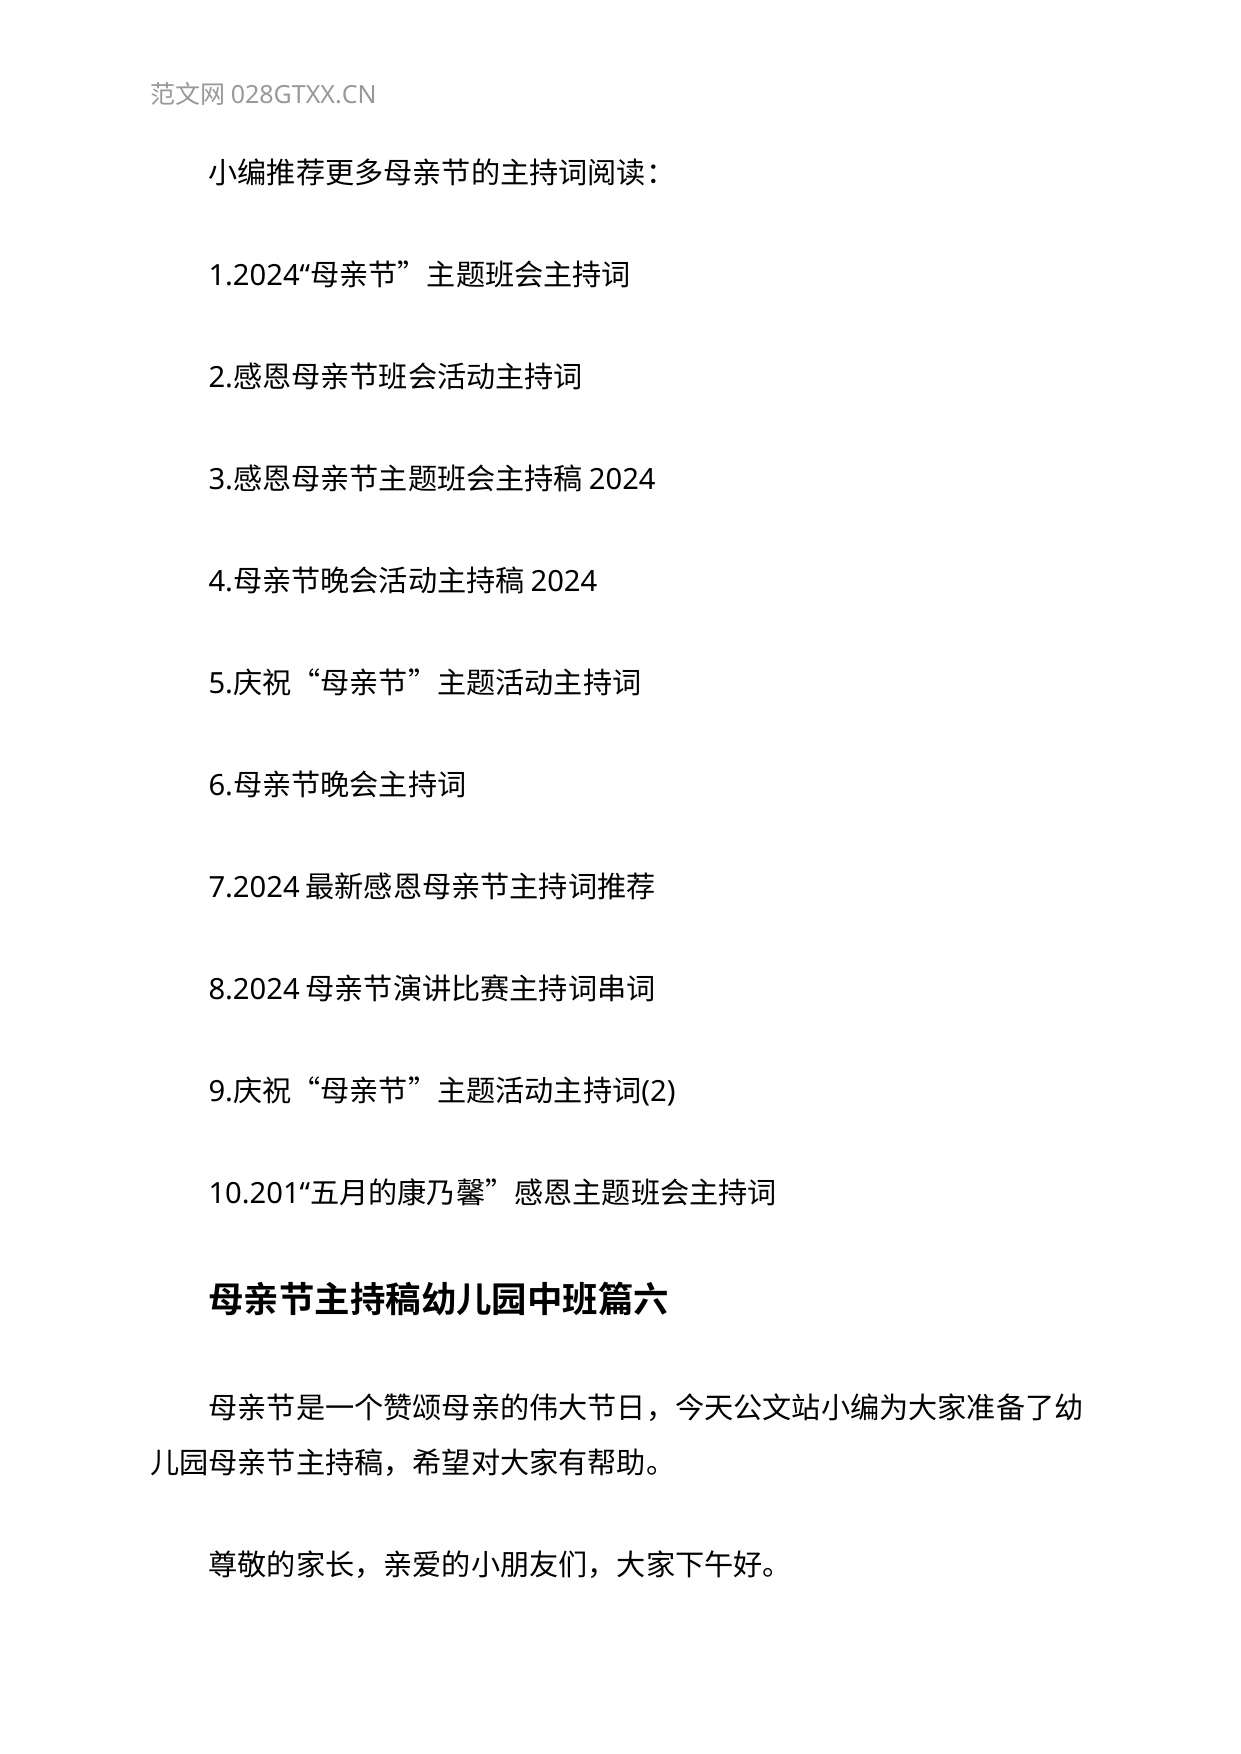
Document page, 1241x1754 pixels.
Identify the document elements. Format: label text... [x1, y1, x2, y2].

text 1.2024“母亲节”主题班会主持词 [150, 252, 1090, 294]
text 9.庆祝“母亲节”主题活动主持词(2) [150, 1068, 1090, 1110]
text 6.母亲节晚会主持词 [150, 762, 1090, 804]
text 8.2024母亲节演讲比赛主持词串词 [150, 966, 1090, 1008]
text 母亲节是一个赞颂母亲的伟大节日，今天公文站小编为大家准备了幼儿园母亲节主持稿，希望对大家有帮助。 [150, 1385, 1090, 1482]
text 5.庆祝“母亲节”主题活动主持词 [150, 660, 1090, 702]
text 7.2024最新感恩母亲节主持词推荐 [150, 864, 1090, 906]
text 尊敬的家长，亲爱的小朋友们，大家下午好。 [150, 1542, 1090, 1584]
text 2.感恩母亲节班会活动主持词 [150, 354, 1090, 396]
text 小编推荐更多母亲节的主持词阅读： [150, 150, 1090, 192]
text 10.201“五月的康乃馨”感恩主题班会主持词 [150, 1169, 1090, 1212]
text 母亲节主持稿幼儿园中班篇六 [150, 1272, 1090, 1323]
text 3.感恩母亲节主题班会主持稿2024 [150, 456, 1090, 498]
text 4.母亲节晚会活动主持稿2024 [150, 558, 1090, 600]
